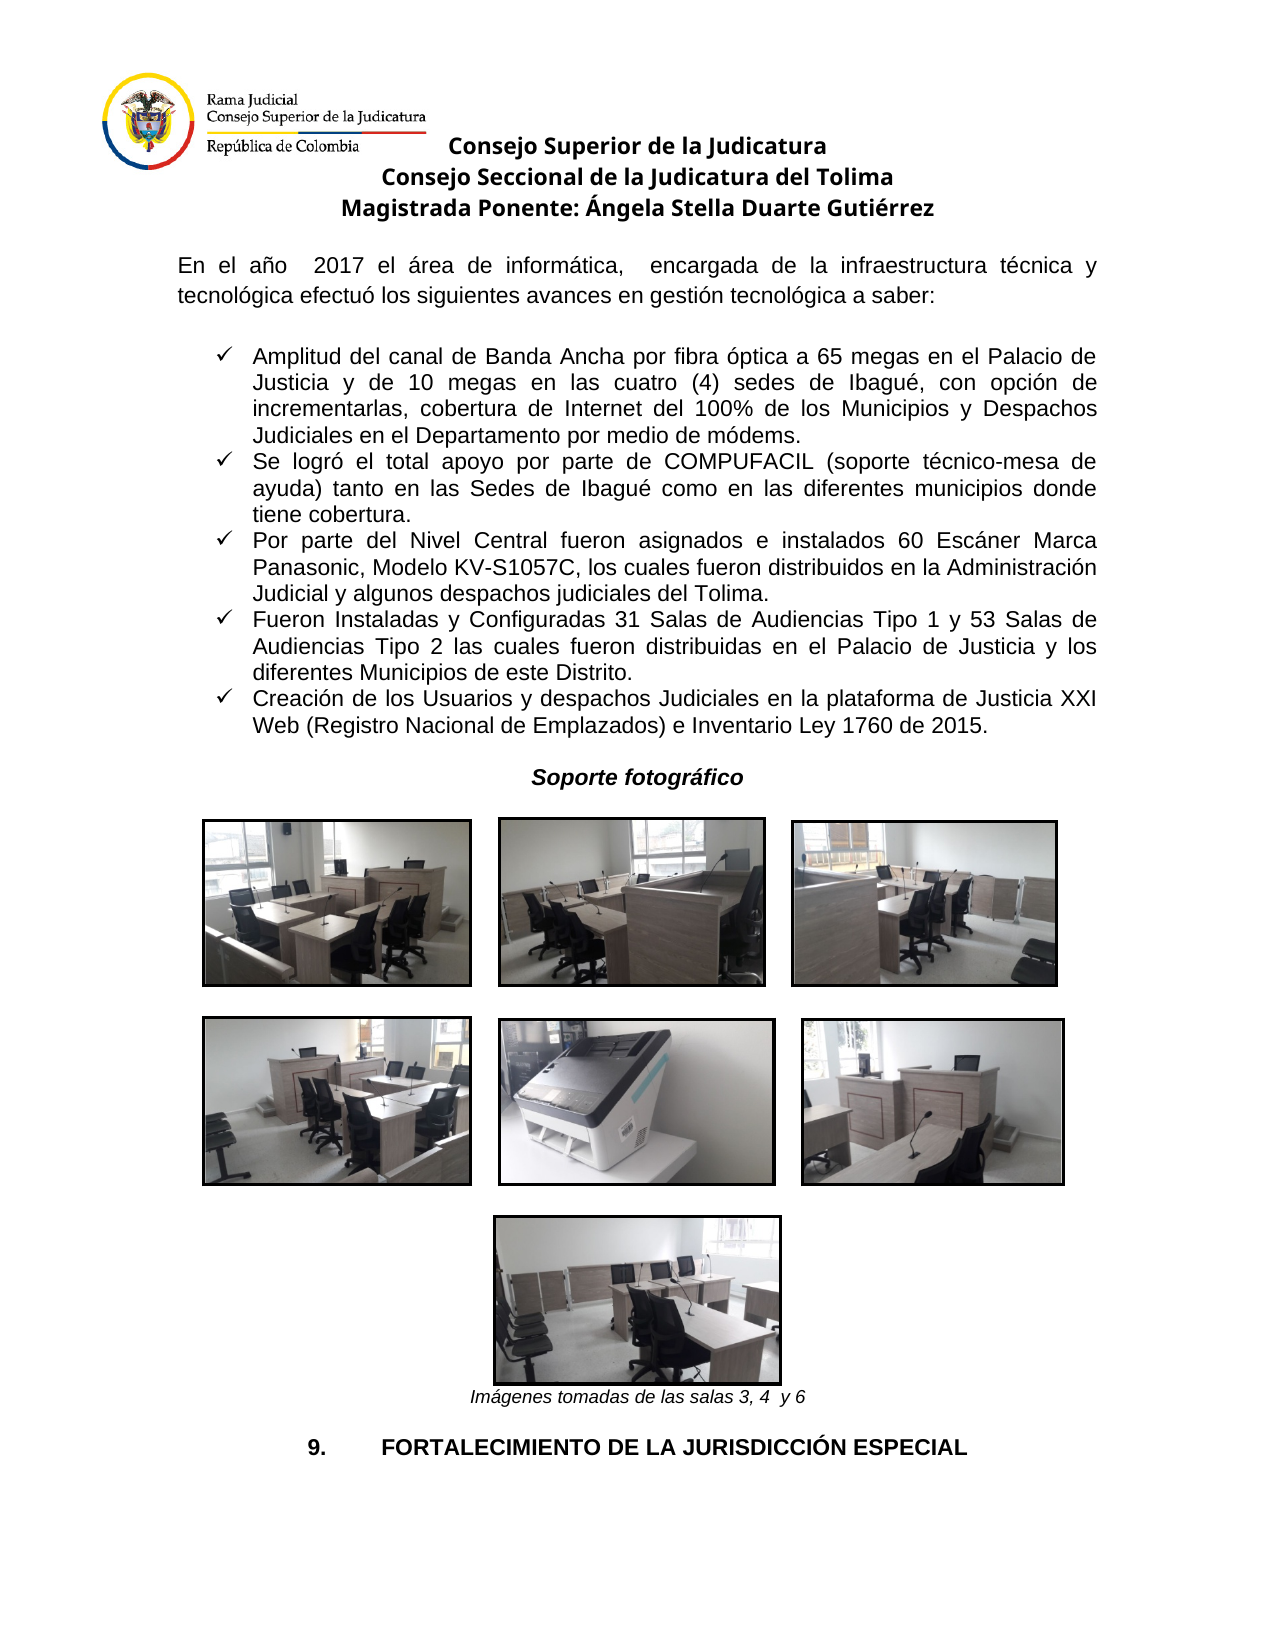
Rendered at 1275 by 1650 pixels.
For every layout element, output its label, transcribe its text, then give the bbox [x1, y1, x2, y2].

list Fueron Instaladas y Configuradas 31 Salas de Audiencias Tipo 1 y 53 Salas de Audiencias Tipo 2 las cuales fueron distribuidas en el Palacio de Justicia y los diferentes Municipios de este Distrito. [215, 606, 1098, 685]
picture [205, 1019, 469, 1183]
list Por parte del Nivel Central fueron asignados e instalados 60 Escáner Marca Panasonic, Modelo KV-S1057C, los cuales fueron distribuidos en la Administración Judicial y algunos despachos judiciales del Tolima. [215, 527, 1098, 606]
picture [501, 820, 763, 984]
list Amplitud del canal de Banda Ancha por fibra óptica a 65 megas en el Palacio de Justicia y de 10 megas en las cuatro (4) sedes de Ibagué, con opción de incrementarlas, cobertura de Internet del 100% de los Municipios y Despachos Judiciales en el Departamento por medio de módems. [215, 343, 1098, 448]
picture [804, 1021, 1062, 1183]
text Imágenes tomadas de las salas 3, 4 y 6 [177, 1386, 1098, 1407]
list Soporte fotográfico [177, 764, 1098, 791]
picture [205, 822, 469, 984]
picture [501, 1021, 772, 1183]
list Se logró el total apoyo por parte de COMPUFACIL (soporte técnico-mesa de ayuda) tanto en las Sedes de Ibagué como en las diferentes municipios donde tiene cobertura. [215, 448, 1098, 527]
text En el año 2017 el área de informática, encargada de la infraestructura técnica y tecnológica efectuó los siguientes avances en gestión tecnológica a saber: [177, 252, 1098, 309]
picture [95, 63, 433, 179]
list Creación de los Usuarios y despachos Judiciales en la plataforma de Justicia XXI Web (Registro Nacional de Emplazados) e Inventario Ley 1760 de 2015. [215, 685, 1098, 738]
text 9. FORTALECIMIENTO DE LA JURISDICCIÓN ESPECIAL [177, 1433, 1098, 1460]
picture [496, 1218, 779, 1382]
picture [794, 823, 1055, 984]
